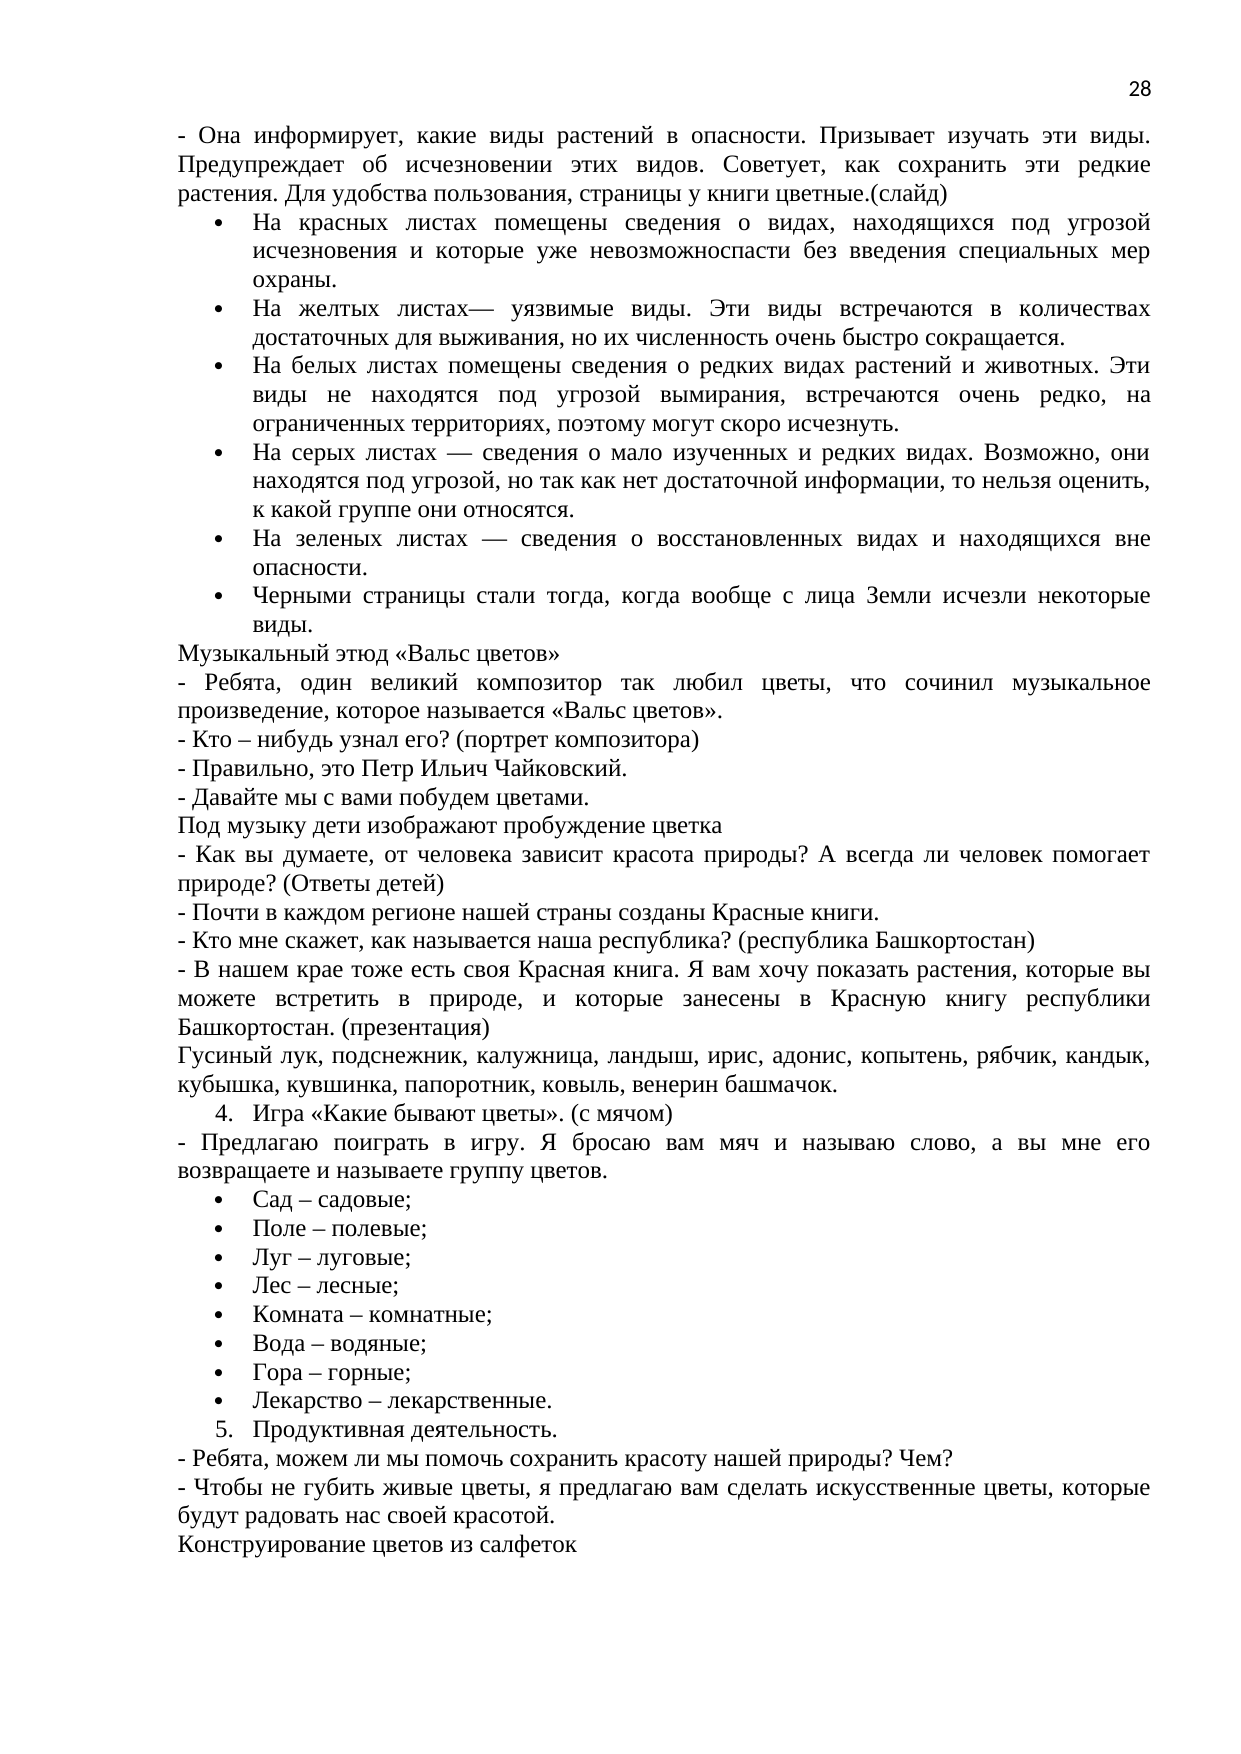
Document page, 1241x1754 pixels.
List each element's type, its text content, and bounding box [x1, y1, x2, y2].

list Поле – полевые; [215, 1213, 1152, 1242]
list Лекарство – лекарственные. [215, 1386, 1152, 1414]
text Конструирование цветов из салфеток [177, 1529, 1152, 1558]
text - Давайте мы с вами побудем цветами. [177, 782, 1152, 811]
list Игра «Какие бывают цветы». (с мячом) [215, 1098, 1152, 1127]
text - Правильно, это Петр Ильич Чайковский. [177, 753, 1152, 782]
text Под музыку дети изображают пробуждение цветка [177, 811, 1152, 839]
text - Предлагаю поиграть в игру. Я бросаю вам мяч и называю слово, а вы мне его возвращаете и называете группу цветов. [177, 1127, 1152, 1184]
list Продуктивная деятельность. [215, 1414, 1152, 1443]
text - Почти в каждом регионе нашей страны созданы Красные книги. [177, 897, 1152, 926]
text - Кто мне скажет, как называется наша республика? (республика Башкортостан) [177, 926, 1152, 954]
text Музыкальный этюд «Вальс цветов» [177, 638, 1152, 667]
text - Как вы думаете, от человека зависит красота природы? А всегда ли человек помогает природе? (Ответы детей) [177, 839, 1152, 897]
text - Ребята, можем ли мы помочь сохранить красоту нашей природы? Чем? [177, 1443, 1152, 1472]
list На зеленых листах — сведения о восстановленных видах и находящихся вне опасности. [215, 523, 1152, 581]
text - Кто – нибудь узнал его? (портрет композитора) [177, 724, 1152, 753]
list На белых листах помещены сведения о редких видах растений и животных. Эти виды не находятся под угрозой вымирания, встречаются очень редко, на ограниченных территориях, поэтому могут скоро исчезнуть. [215, 351, 1152, 437]
list Сад – садовые; [215, 1184, 1152, 1213]
text - Ребята, один великий композитор так любил цветы, что сочинил музыкальное произведение, которое называется «Вальс цветов». [177, 667, 1152, 724]
list На серых листах — сведения о мало изученных и редких видах. Возможно, они находятся под угрозой, но так как нет достаточной информации, то нельзя оценить, к какой группе они относятся. [215, 437, 1152, 523]
text - Она информирует, какие виды растений в опасности. Призывает изучать эти виды. Предупреждает об исчезновении этих видов. Советует, как сохранить эти редкие растения. Для удобства пользования, страницы у книги цветные.(слайд) [177, 121, 1152, 207]
list Луг – луговые; [215, 1242, 1152, 1271]
text - Чтобы не губить живые цветы, я предлагаю вам сделать искусственные цветы, которые будут радовать нас своей красотой. [177, 1472, 1152, 1529]
text - В нашем крае тоже есть своя Красная книга. Я вам хочу показать растения, которые вы можете встретить в природе, и которые занесены в Красную книгу республики Башкортостан. (презентация) [177, 954, 1152, 1041]
list Гора – горные; [215, 1357, 1152, 1386]
list Комната – комнатные; [215, 1299, 1152, 1328]
list Лес – лесные; [215, 1271, 1152, 1299]
list Вода – водяные; [215, 1328, 1152, 1357]
list Черными страницы стали тогда, когда вообще с лица Земли исчезли некоторые виды. [215, 581, 1152, 638]
list На желтых листах— уязвимые виды. Эти виды встречаются в количествах достаточных для выживания, но их численность очень быстро сокращается. [215, 293, 1152, 351]
list На красных листах помещены сведения о видах, находящихся под угрозой исчезновения и которые уже невозможноспасти без введения специальных мер охраны. [215, 207, 1152, 293]
text Гусиный лук, подснежник, калужница, ландыш, ирис, адонис, копытень, рябчик, кандык, кубышка, кувшинка, папоротник, ковыль, венерин башмачок. [177, 1041, 1152, 1098]
